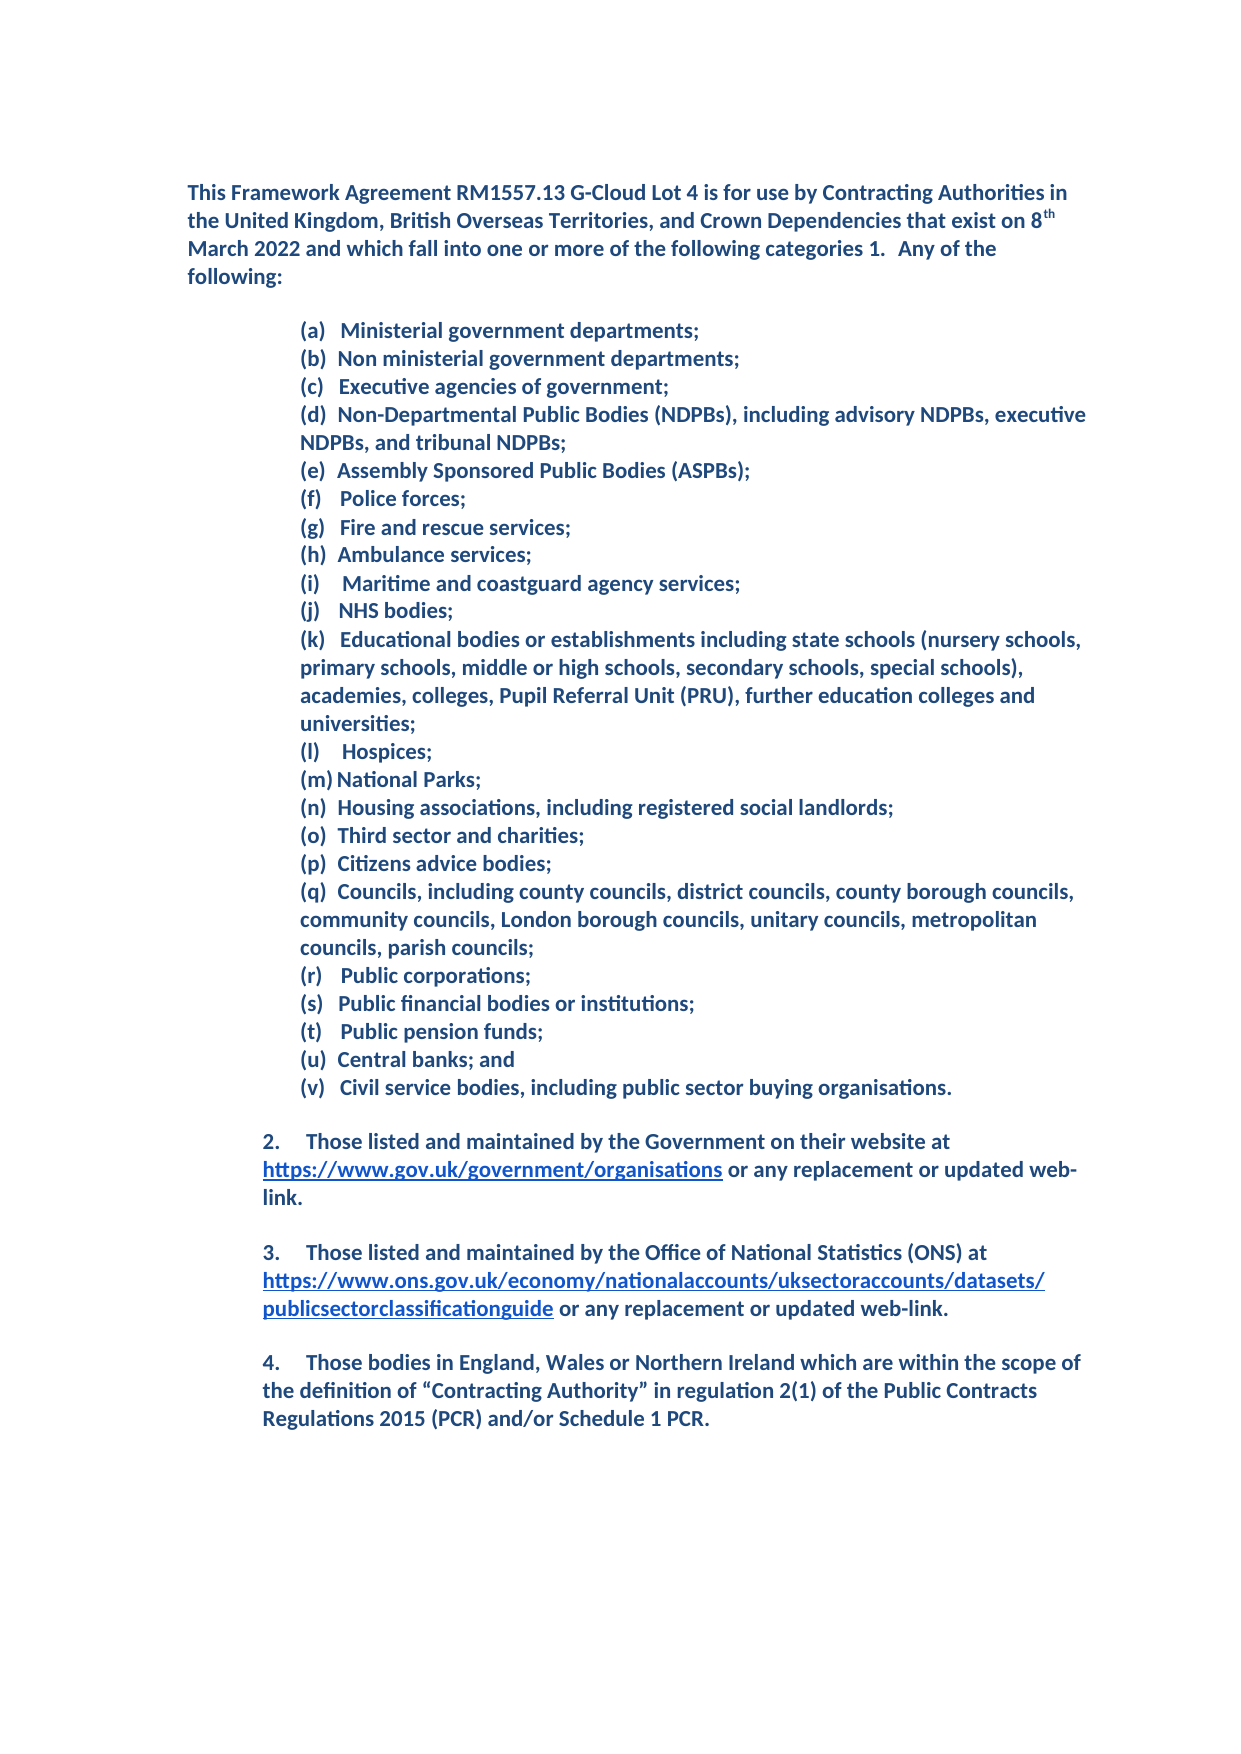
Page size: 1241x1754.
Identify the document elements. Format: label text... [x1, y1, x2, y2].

text (v) Civil service bodies, including public sector buying organisations. [300, 1073, 1090, 1101]
text (c) Executive agencies of government; [300, 372, 1090, 401]
text (r) Public corporations; [300, 961, 1090, 989]
text (p) Citizens advice bodies; [300, 849, 1090, 877]
text (e) Assembly Sponsored Public Bodies (ASPBs); [300, 457, 1090, 484]
text (n) Housing associations, including registered social landlords; [300, 793, 1090, 821]
text (f) Police forces; [300, 484, 1090, 513]
text 2. Those listed and maintained by the Government on their website at https://www.gov.uk/government/organisations or any replacement or updated web-link. [262, 1127, 1090, 1211]
text (i) Maritime and coastguard agency services; [300, 569, 1090, 597]
text (u) Central banks; and [300, 1045, 1090, 1073]
text 3. Those listed and maintained by the Office of National Statistics (ONS) at https://www.ons.gov.uk/economy/nationalaccounts/uksectoraccounts/datasets/publicsectorclassificationguide or any replacement or updated web-link. [262, 1238, 1090, 1322]
text (o) Third sector and charities; [300, 821, 1090, 849]
text (h) Ambulance services; [300, 541, 1090, 569]
text (q) Councils, including county councils, district councils, county borough councils, community councils, London borough councils, unitary councils, metropolitan councils, parish councils; [300, 877, 1090, 961]
text This Framework Agreement RM1557.13 G-Cloud Lot 4 is for use by Contracting Authorities in the United Kingdom, British Overseas Territories, and Crown Dependencies that exist on 8th March 2022 and which fall into one or more of the following categories 1. Any of the following: [187, 178, 1090, 290]
text (l) Hospices; [300, 737, 1090, 765]
text (d) Non-Departmental Public Bodies (NDPBs), including advisory NDPBs, executive NDPBs, and tribunal NDPBs; [300, 401, 1090, 457]
text 4. Those bodies in England, Wales or Northern Ireland which are within the scope of the definition of “Contracting Authority” in regulation 2(1) of the Public Contracts Regulations 2015 (PCR) and/or Schedule 1 PCR. [262, 1348, 1090, 1432]
text (m) National Parks; [300, 765, 1090, 793]
text (a) Ministerial government departments; [300, 316, 1090, 344]
text (j) NHS bodies; [300, 597, 1090, 625]
text (s) Public financial bodies or institutions; [300, 989, 1090, 1017]
text (t) Public pension funds; [300, 1017, 1090, 1045]
text (g) Fire and rescue services; [300, 513, 1090, 541]
text (b) Non ministerial government departments; [300, 344, 1090, 372]
text (k) Educational bodies or establishments including state schools (nursery schools, primary schools, middle or high schools, secondary schools, special schools), academies, colleges, Pupil Referral Unit (PRU), further education colleges and universities; [300, 625, 1090, 737]
